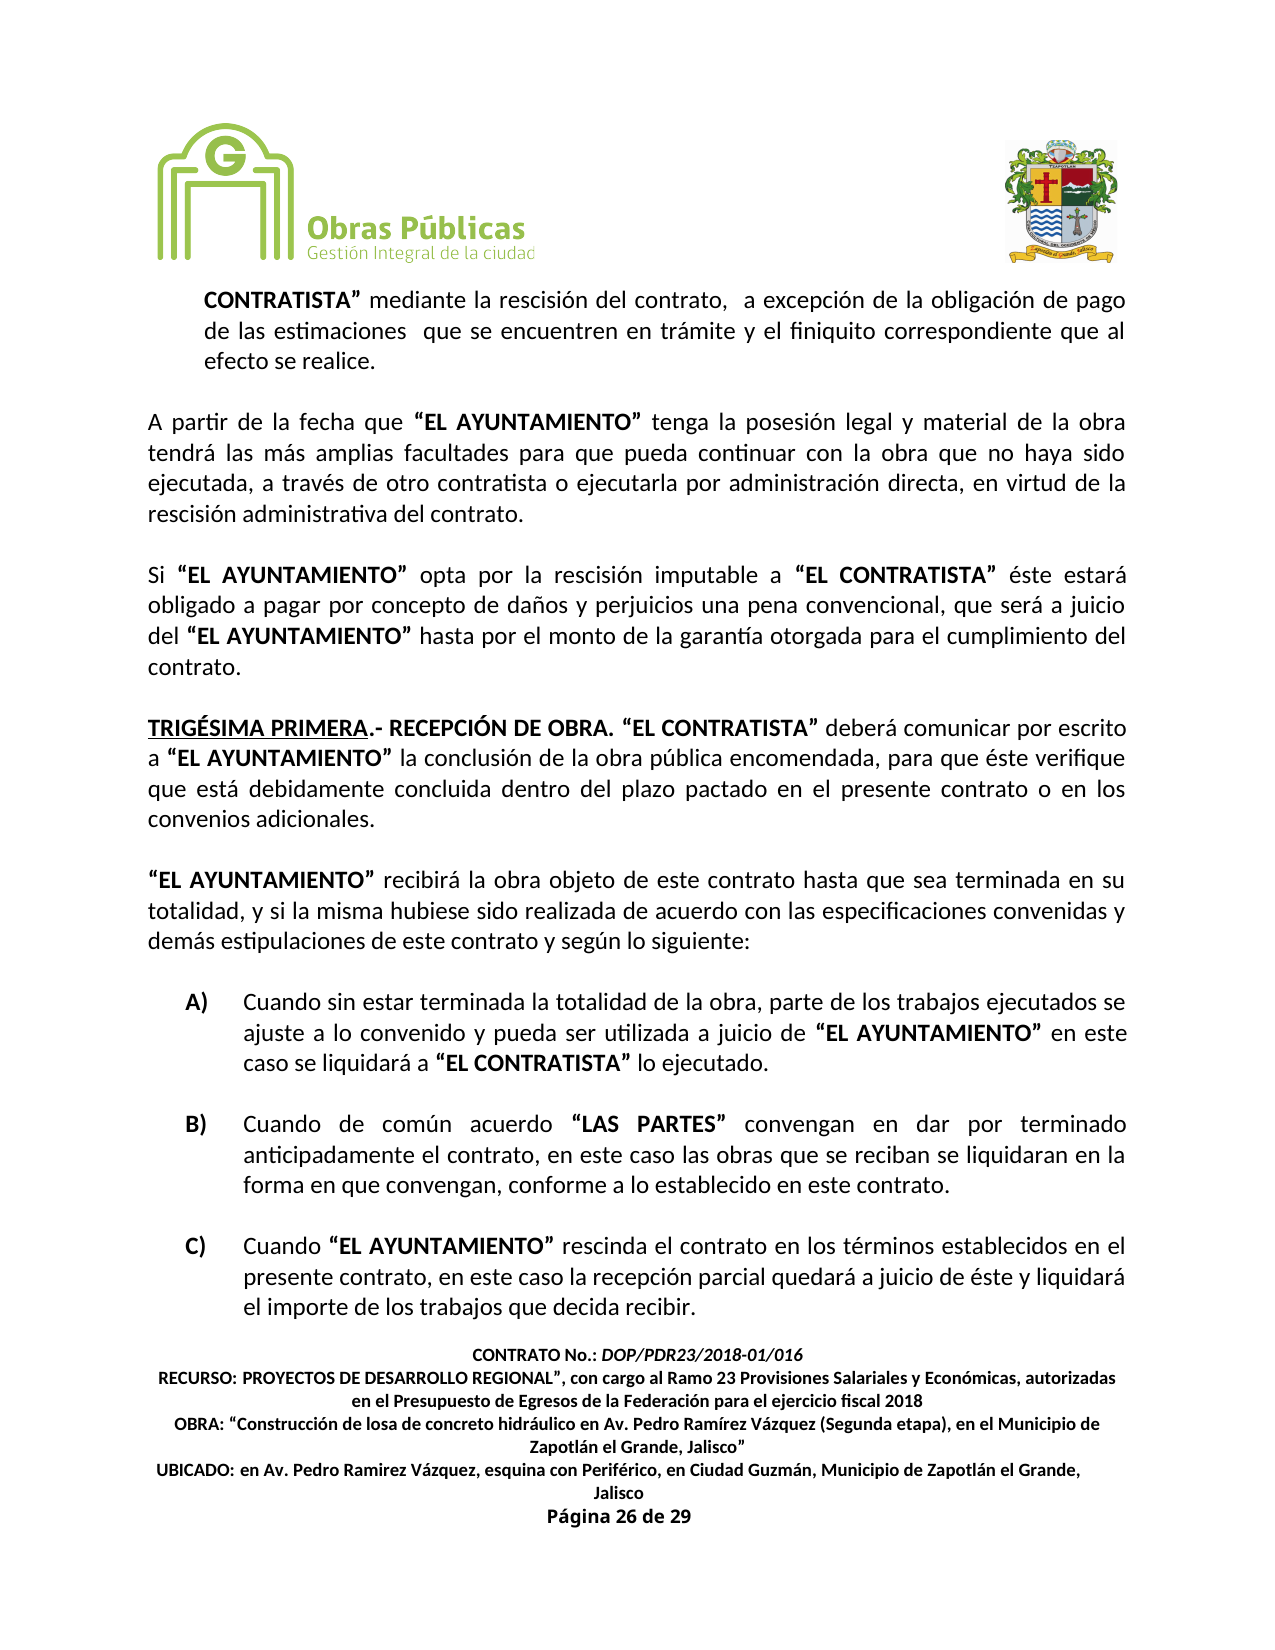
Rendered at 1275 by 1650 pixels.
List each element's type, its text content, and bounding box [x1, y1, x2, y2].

picture [157, 123, 535, 263]
text TRIGÉSIMA PRIMERA.- RECEPCIÓN DE OBRA. “EL CONTRATISTA” deberá comunicar por escrito a “EL AYUNTAMIENTO” la conclusión de la obra pública encomendada, para que éste verifique que está debidamente concluida dentro del plazo pactado en el presente contrato o en los convenios adicionales. [148, 712, 1127, 834]
list Cuando “EL AYUNTAMIENTO” rescinda el contrato en los términos establecidos en el presente contrato, en este caso la recepción parcial quedará a juicio de éste y liquidará el importe de los trabajos que decida recibir. [185, 1231, 1127, 1322]
text “EL AYUNTAMIENTO” recibirá la obra objeto de este contrato hasta que sea terminada en su totalidad, y si la misma hubiese sido realizada de acuerdo con las especificaciones convenidas y demás estipulaciones de este contrato y según lo siguiente: [148, 864, 1127, 956]
list Cuando de común acuerdo “LAS PARTES” convengan en dar por terminado anticipadamente el contrato, en este caso las obras que se reciban se liquidaran en la forma en que convengan, conforme a lo establecido en este contrato. [185, 1108, 1127, 1200]
text A partir de la fecha que “EL AYUNTAMIENTO” tenga la posesión legal y material de la obra tendrá las más amplias facultades para que pueda continuar con la obra que no haya sido ejecutada, a través de otro contratista o ejecutarla por administración directa, en virtud de la rescisión administrativa del contrato. [148, 406, 1127, 528]
picture [1005, 140, 1118, 263]
text Si “EL AYUNTAMIENTO” opta por la rescisión imputable a “EL CONTRATISTA” éste estará obligado a pagar por concepto de daños y perjuicios una pena convencional, que será a juicio del “EL AYUNTAMIENTO” hasta por el monto de la garantía otorgada para el cumplimiento del contrato. [148, 559, 1127, 681]
list Cuando sin estar terminada la totalidad de la obra, parte de los trabajos ejecutados se ajuste a lo convenido y pueda ser utilizada a juicio de “EL AYUNTAMIENTO” en este caso se liquidará a “EL CONTRATISTA” lo ejecutado. [185, 986, 1127, 1078]
